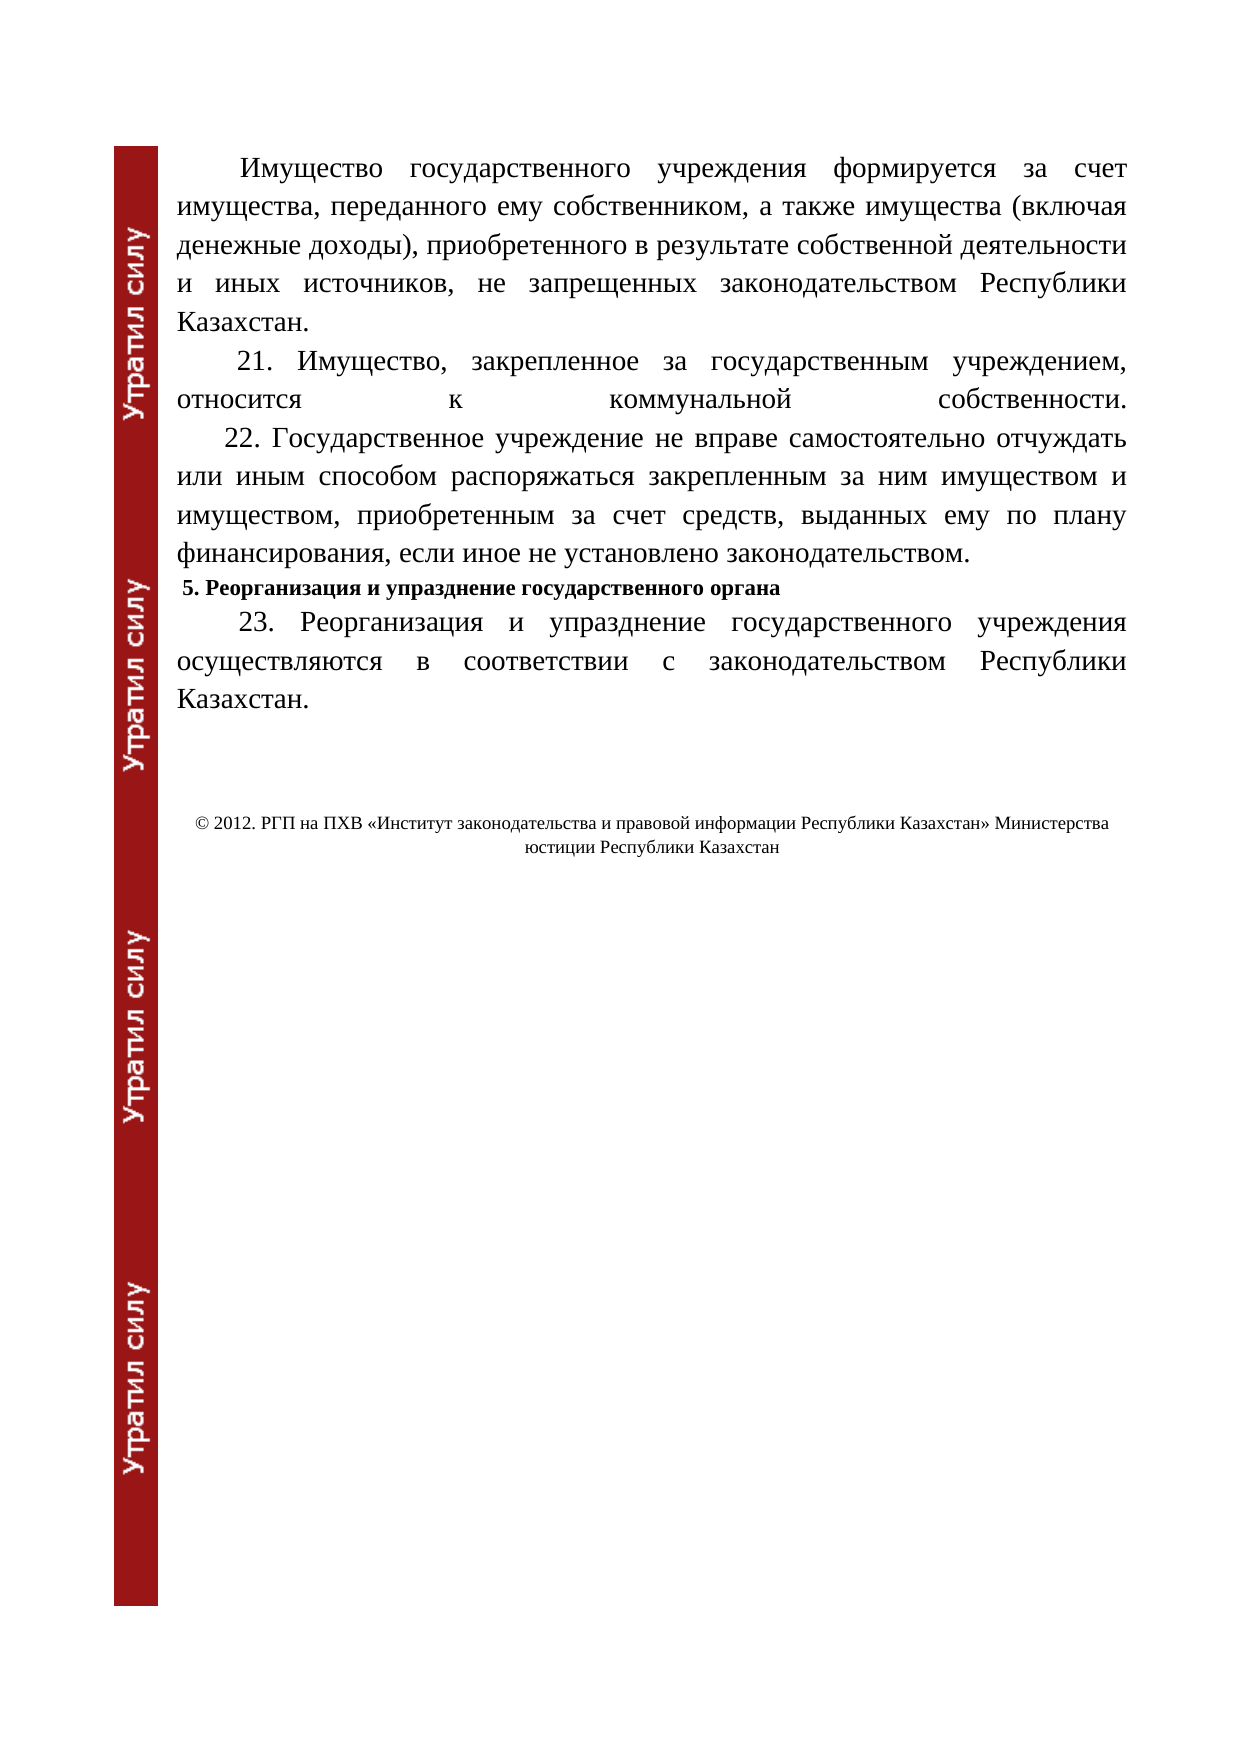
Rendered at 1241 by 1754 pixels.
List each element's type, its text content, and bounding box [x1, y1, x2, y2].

picture [114, 569, 158, 574]
text 5. Реорганизация и упразднение государственного органа [112, 574, 1128, 600]
picture [114, 858, 158, 1606]
text 23. Реорганизация и упразднение государственного учреждения осуществляются в соответствии с законодательством Республики Казахстан. [112, 604, 1128, 715]
picture [114, 146, 158, 150]
text © 2012. РГП на ПХВ «Институт законодательства и правовой информации Республики Казахстан» Министерства юстиции Республики Казахстан [112, 812, 1128, 858]
picture [114, 600, 158, 604]
picture [114, 715, 158, 812]
